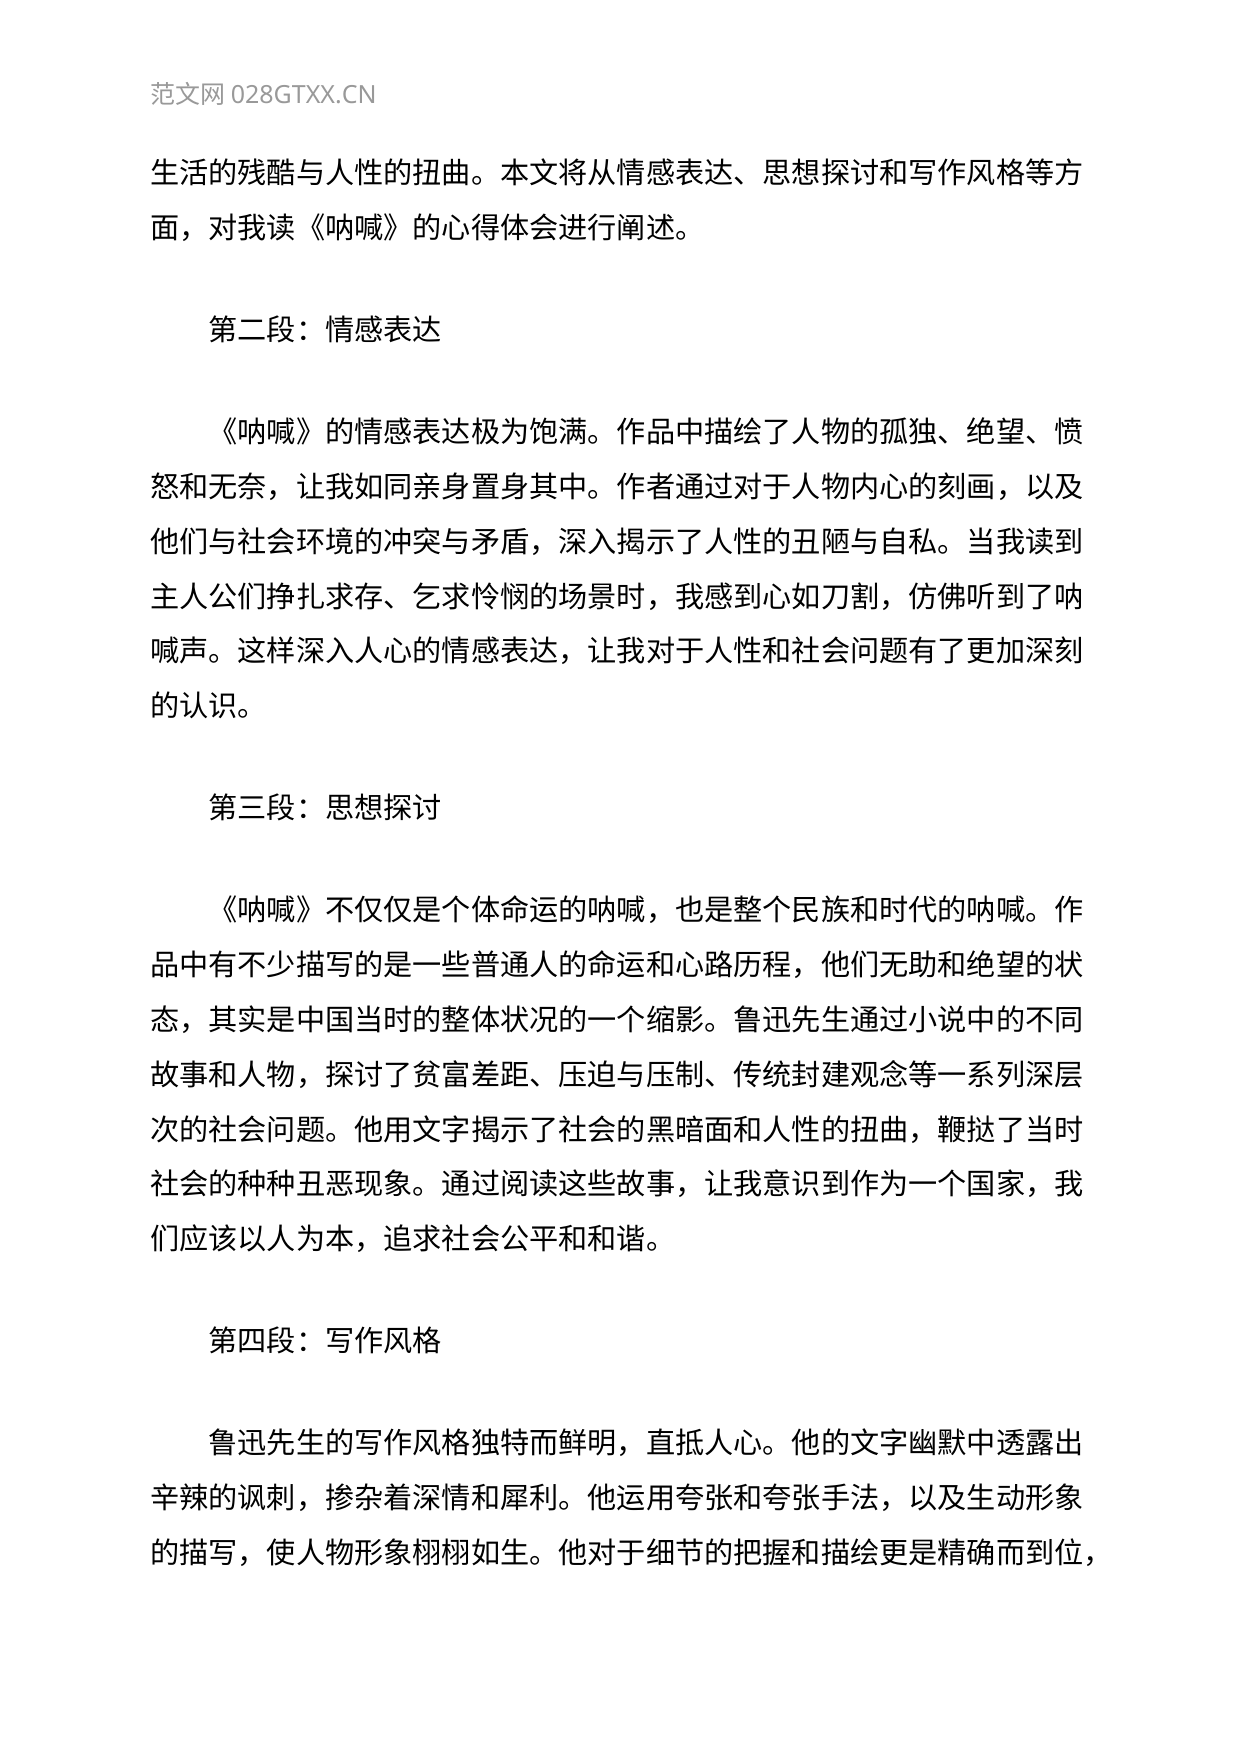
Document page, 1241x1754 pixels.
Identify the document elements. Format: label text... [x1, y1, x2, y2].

text 《呐喊》的情感表达极为饱满。作品中描绘了人物的孤独、绝望、愤怒和无奈，让我如同亲身置身其中。作者通过对于人物内心的刻画，以及他们与社会环境的冲突与矛盾，深入揭示了人性的丑陋与自私。当我读到主人公们挣扎求存、乞求怜悯的场景时，我感到心如刀割，仿佛听到了呐喊声。这样深入人心的情感表达，让我对于人性和社会问题有了更加深刻的认识。 [150, 408, 1090, 725]
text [150, 1419, 1090, 1571]
text 《呐喊》不仅仅是个体命运的呐喊，也是整个民族和时代的呐喊。作品中有不少描写的是一些普通人的命运和心路历程，他们无助和绝望的状态，其实是中国当时的整体状况的一个缩影。鲁迅先生通过小说中的不同故事和人物，探讨了贫富差距、压迫与压制、传统封建观念等一系列深层次的社会问题。他用文字揭示了社会的黑暗面和人性的扭曲，鞭挞了当时社会的种种丑恶现象。通过阅读这些故事，让我意识到作为一个国家，我们应该以人为本，追求社会公平和和谐。 [150, 886, 1090, 1258]
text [150, 150, 1090, 247]
text 第二段：情感表达 [150, 307, 1090, 349]
text 第四段：写作风格 [150, 1318, 1090, 1360]
text 第三段：思想探讨 [150, 785, 1090, 827]
